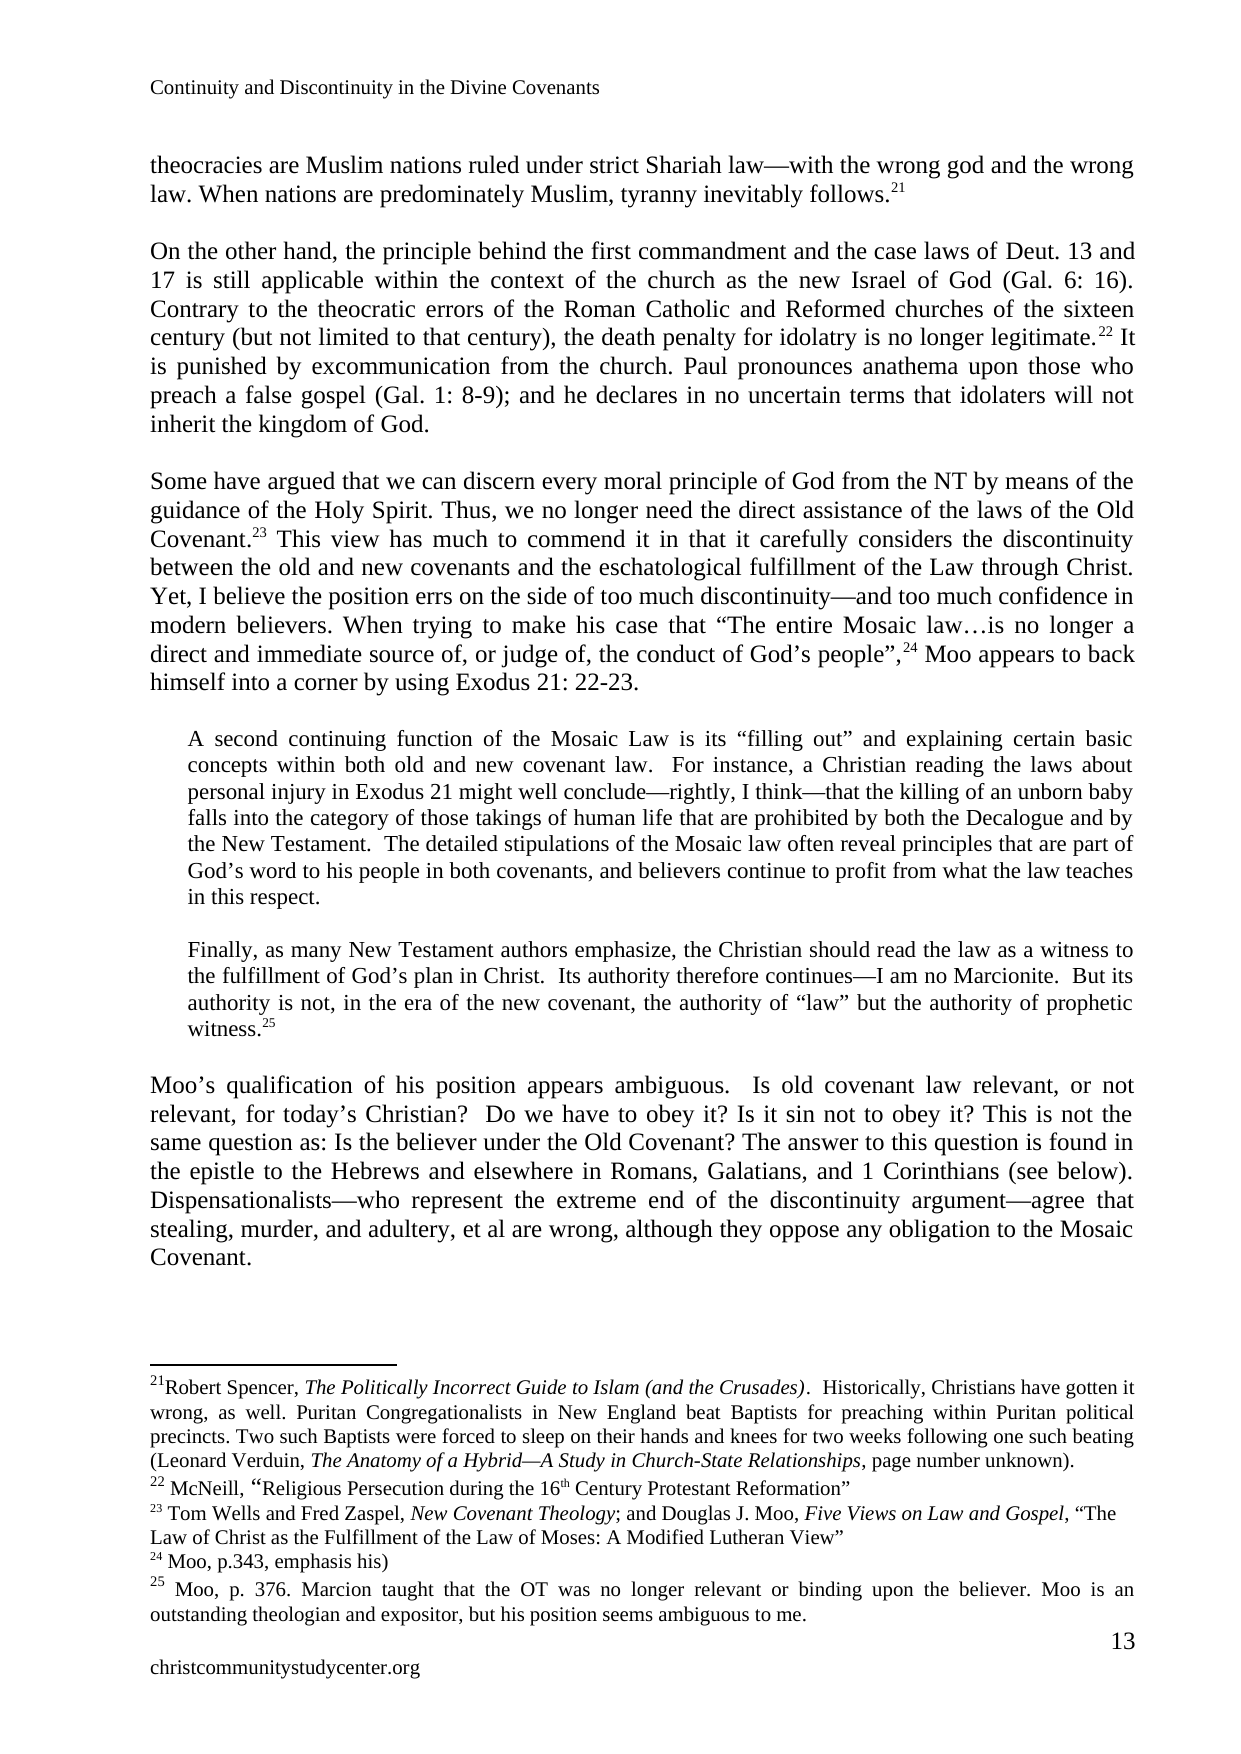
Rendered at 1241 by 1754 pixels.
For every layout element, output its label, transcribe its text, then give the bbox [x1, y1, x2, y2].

text Finally, as many New Testament authors emphasize, the Christian should read the law as a witness to the fulfillment of God’s plan in Christ. Its authority therefore continues—I am no Marcionite. But its authority is not, in the era of the new covenant, the authority of “law” but the authority of prophetic witness. [187, 936, 1135, 1041]
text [150, 150, 1135, 207]
text A second continuing function of the Mosaic Law is its “filling out” and explaining certain basic concepts within both old and new covenant law. For instance, a Christian reading the laws about personal injury in Exodus 21 might well conclude—rightly, I think—that the killing of an unborn baby falls into the category of those takings of human life that are prohibited by both the Decalogue and by the New Testament. The detailed stipulations of the Mosaic law often reveal principles that are part of God’s word to his people in both covenants, and believers continue to profit from what the law teaches in this respect. [187, 725, 1135, 909]
text Moo’s qualification of his position appears ambiguous. Is old covenant law relevant, or not relevant, for today’s Christian? Do we have to obey it? Is it sin not to obey it? This is not the same question as: Is the believer under the Old Covenant? The answer to this question is found in the epistle to the Hebrews and elsewhere in Romans, Galatians, and 1 Corinthians (see below). Dispensationalists—who represent the extreme end of the discontinuity argument—agree that stealing, murder, and adultery, et al are wrong, although they oppose any obligation to the Mosaic Covenant. [150, 1070, 1135, 1271]
text Some have argued that we can discern every moral principle of God from the NT by means of the guidance of the Holy Spirit. Thus, we no longer need the direct assistance of the laws of the Old Covenant. This view has much to commend it in that it carefully considers the discontinuity between the old and new covenants and the eschatological fulfillment of the Law through Christ. Yet, I believe the position errs on the side of too much discontinuity—and too much confidence in modern believers. When trying to make his case that “The entire Mosaic law…is no longer a direct and immediate source of, or judge of, the conduct of God’s people”, Moo appears to back himself into a corner by using Exodus 21: 22-23. [150, 466, 1135, 696]
text On the other hand, the principle behind the first commandment and the case laws of Deut. 13 and 17 is still applicable within the context of the church as the new Israel of God (Gal. 6: 16). Contrary to the theocratic errors of the Roman Catholic and Reformed churches of the sixteen century (but not limited to that century), the death penalty for idolatry is no longer legitimate. It is punished by excommunication from the church. Paul pronounces anathema upon those who preach a false gospel (Gal. 1: 8-9); and he declares in no uncertain terms that idolaters will not inherit the kingdom of God. [150, 236, 1135, 437]
